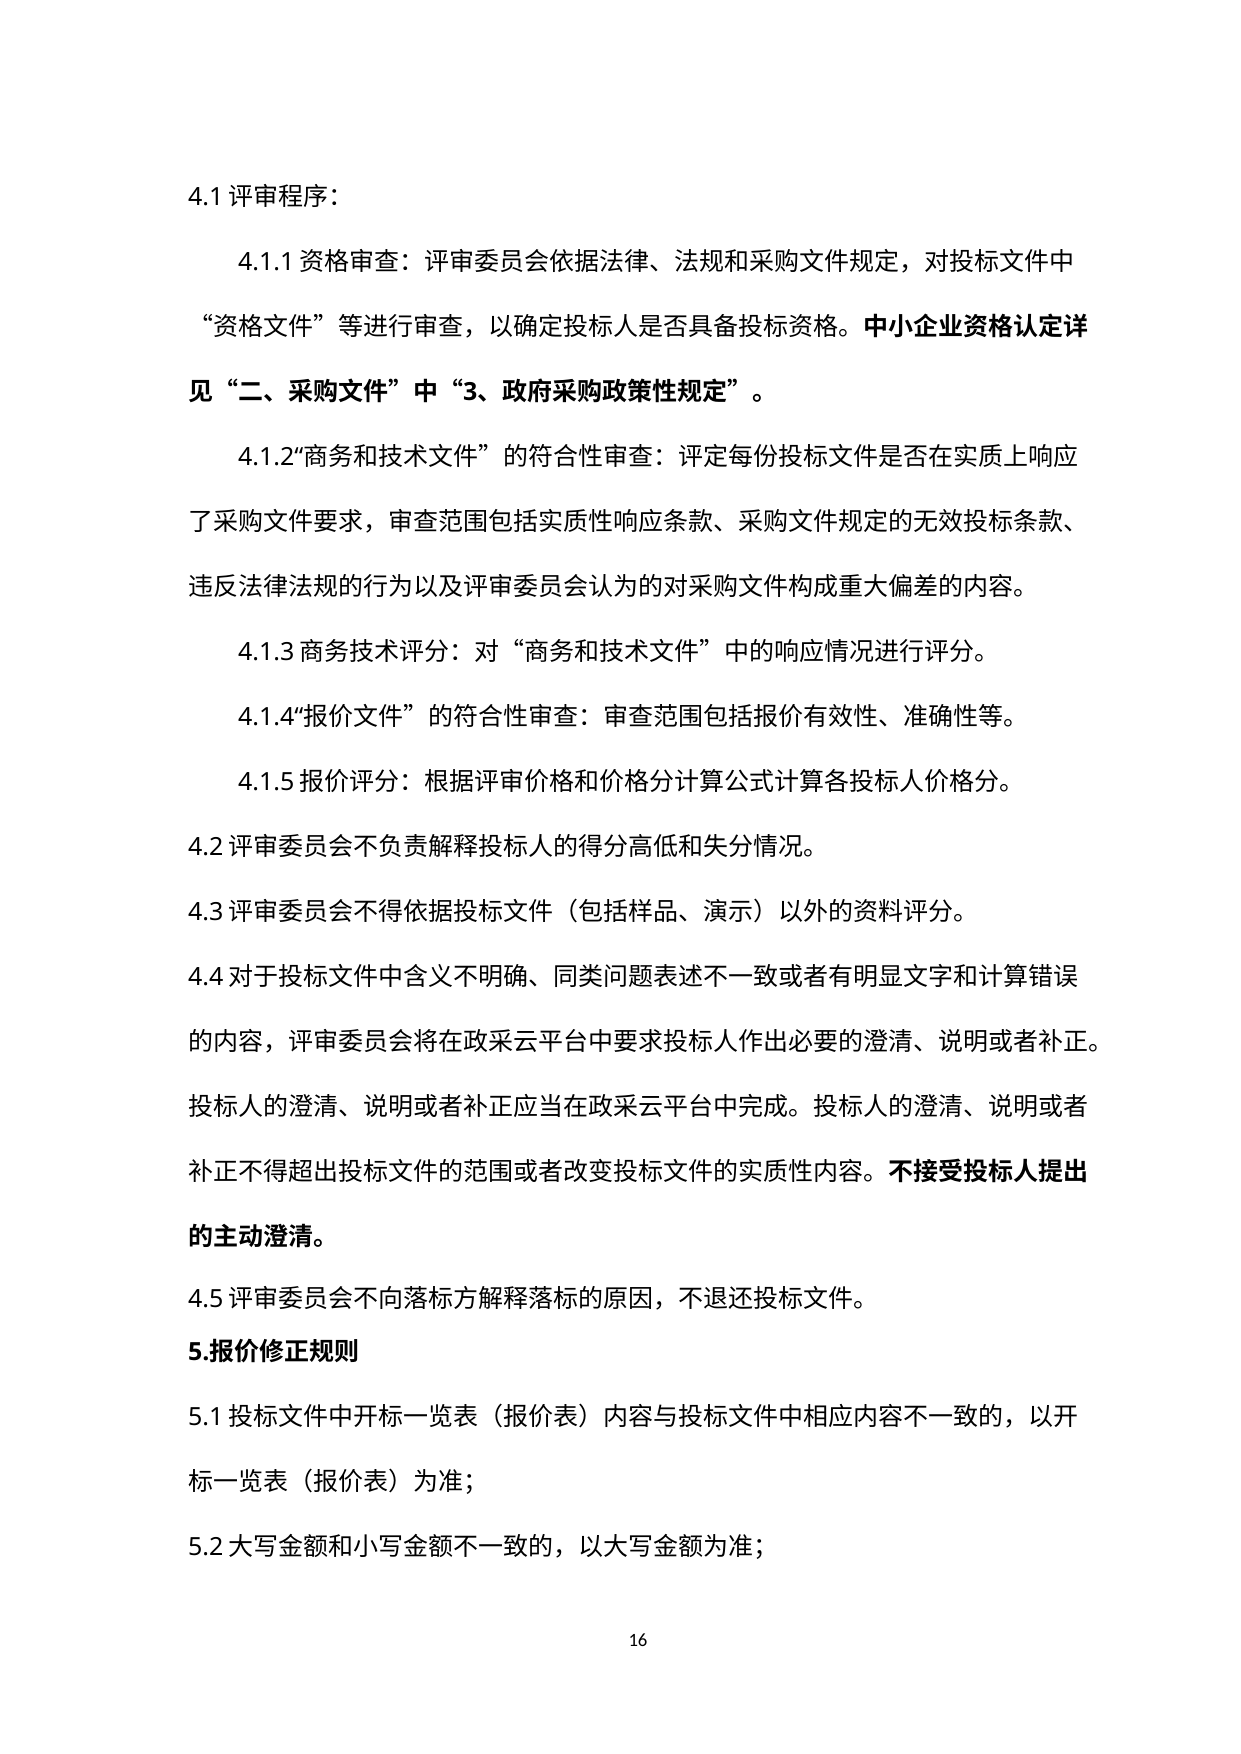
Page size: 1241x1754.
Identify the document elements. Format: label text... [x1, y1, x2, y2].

text 4.1.3商务技术评分：对“商务和技术文件”中的响应情况进行评分。 [188, 617, 1088, 682]
text 4.3评审委员会不得依据投标文件（包括样品、演示）以外的资料评分。 [188, 877, 1088, 942]
text 5.2大写金额和小写金额不一致的，以大写金额为准； [188, 1512, 1088, 1577]
text 5.报价修正规则 [188, 1317, 1088, 1382]
text 4.5评审委员会不向落标方解释落标的原因，不退还投标文件。 [188, 1267, 1088, 1317]
text 5.1投标文件中开标一览表（报价表）内容与投标文件中相应内容不一致的，以开标一览表（报价表）为准； [188, 1382, 1088, 1512]
text 4.1.1资格审查：评审委员会依据法律、法规和采购文件规定，对投标文件中“资格文件”等进行审查，以确定投标人是否具备投标资格。中小企业资格认定详见“二、采购文件”中“3、政府采购政策性规定”。 [188, 227, 1088, 422]
text 4.1.5报价评分：根据评审价格和价格分计算公式计算各投标人价格分。 [188, 747, 1088, 812]
text 4.1.4“报价文件”的符合性审查：审查范围包括报价有效性、准确性等。 [188, 682, 1088, 747]
text 4.4对于投标文件中含义不明确、同类问题表述不一致或者有明显文字和计算错误的内容，评审委员会将在政采云平台中要求投标人作出必要的澄清、说明或者补正。投标人的澄清、说明或者补正应当在政采云平台中完成。投标人的澄清、说明或者补正不得超出投标文件的范围或者改变投标文件的实质性内容。不接受投标人提出的主动澄清。 [188, 942, 1088, 1267]
text 4.1.2“商务和技术文件”的符合性审查：评定每份投标文件是否在实质上响应了采购文件要求，审查范围包括实质性响应条款、采购文件规定的无效投标条款、违反法律法规的行为以及评审委员会认为的对采购文件构成重大偏差的内容。 [188, 422, 1088, 617]
text 4.1评审程序： [188, 162, 1088, 227]
text 4.2评审委员会不负责解释投标人的得分高低和失分情况。 [188, 812, 1088, 877]
